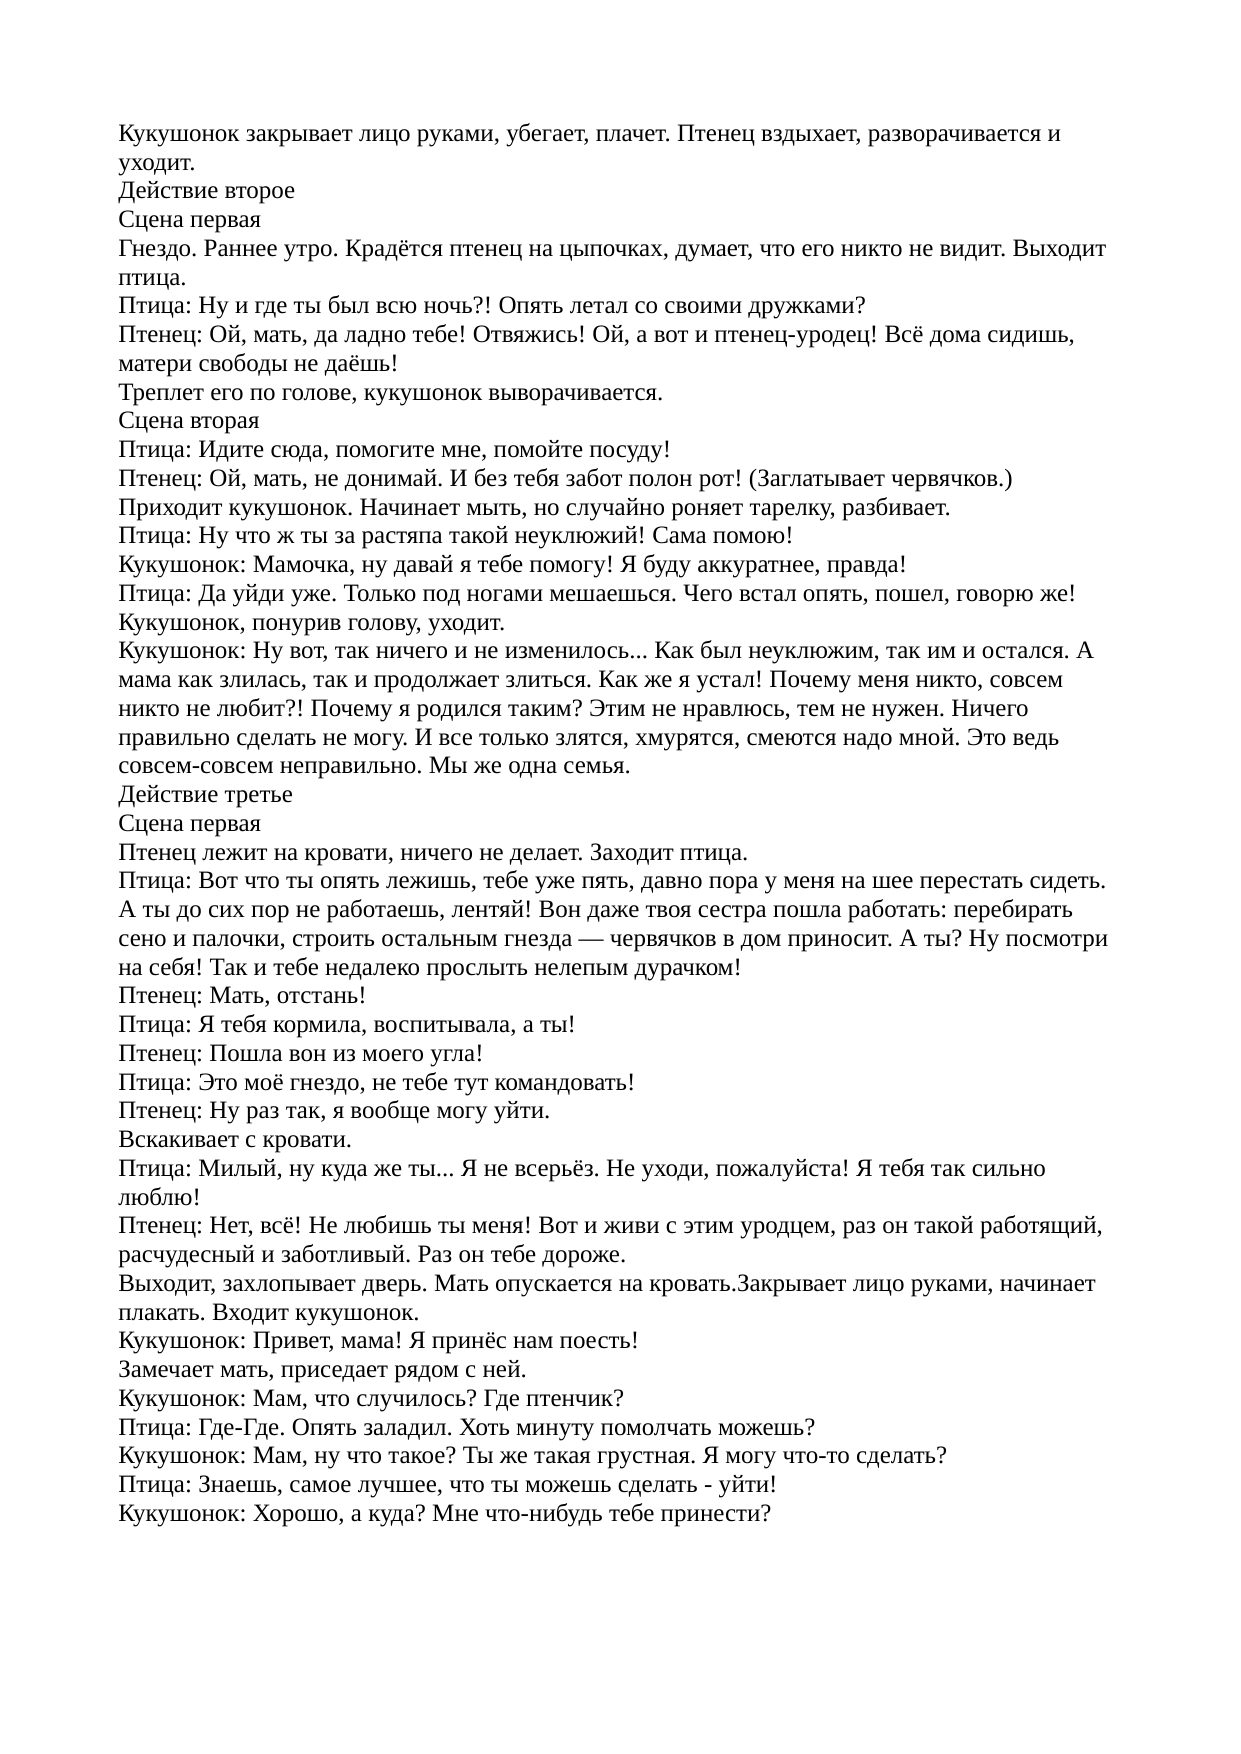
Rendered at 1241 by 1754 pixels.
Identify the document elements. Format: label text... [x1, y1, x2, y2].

text Сцена первая [118, 204, 1122, 233]
text Действие третье [118, 779, 1122, 808]
text Птенец: Ну раз так, я вообще могу уйти. [118, 1096, 1122, 1124]
text Птенец: Мать, отстань! [118, 981, 1122, 1009]
text Замечает мать, приседает рядом с ней. [118, 1354, 1122, 1383]
text Кукушонок: Мам, что случилось? Где птенчик? [118, 1383, 1122, 1412]
text Птица: Где-Где. Опять заладил. Хоть минуту помолчать можешь? [118, 1412, 1122, 1441]
text Птица: Знаешь, самое лучшее, что ты можешь сделать - уйти! [118, 1469, 1122, 1498]
text Птица: Это моё гнездо, не тебе тут командовать! [118, 1067, 1122, 1096]
text Кукушонок: Мам, ну что такое? Ты же такая грустная. Я могу что-то сделать? [118, 1441, 1122, 1469]
text Птица: Да уйди уже. Только под ногами мешаешься. Чего встал опять, пошел, говорю же! Кукушонок, понурив голову, уходит. [118, 578, 1122, 636]
text Птица: Вот что ты опять лежишь, тебе уже пять, давно пора у меня на шее перестать сидеть. А ты до сих пор не работаешь, лентяй! Вон даже твоя сестра пошла работать: перебирать сено и палочки, строить остальным гнезда — червячков в дом приносит. А ты? Ну посмотри на себя! Так и тебе недалеко прослыть нелепым дурачком! [118, 866, 1122, 981]
text Вскакивает с кровати. [118, 1124, 1122, 1153]
text Кукушонок закрывает лицо руками, убегает, плачет. Птенец вздыхает, разворачивается и уходит. [118, 118, 1122, 176]
text Треплет его по голове, кукушонок выворачивается. [118, 377, 1122, 406]
text Птенец: Пошла вон из моего угла! [118, 1038, 1122, 1067]
text Действие второе [118, 176, 1122, 204]
text Сцена вторая [118, 406, 1122, 434]
text Выходит, захлопывает дверь. Мать опускается на кровать.Закрывает лицо руками, начинает плакать. Входит кукушонок. [118, 1268, 1122, 1326]
text Птенец: Ой, мать, не донимай. И без тебя забот полон рот! (Заглатывает червячков.) [118, 463, 1122, 492]
text Птица: Ну что ж ты за растяпа такой неуклюжий! Сама помою! [118, 521, 1122, 549]
text Птенец: Ой, мать, да ладно тебе! Отвяжись! Ой, а вот и птенец-уродец! Всё дома сидишь, матери свободы не даёшь! [118, 319, 1122, 377]
text Птица: Идите сюда, помогите мне, помойте посуду! [118, 434, 1122, 463]
text Кукушонок: Мамочка, ну давай я тебе помогу! Я буду аккуратнее, правда! [118, 549, 1122, 578]
text Гнездо. Раннее утро. Крадётся птенец на цыпочках, думает, что его никто не видит. Выходит птица. [118, 233, 1122, 291]
text Кукушонок: Привет, мама! Я принёс нам поесть! [118, 1326, 1122, 1354]
text Птенец: Нет, всё! Не любишь ты меня! Вот и живи с этим уродцем, раз он такой работящий, расчудесный и заботливый. Раз он тебе дороже. [118, 1211, 1122, 1268]
text Птица: Милый, ну куда же ты... Я не всерьёз. Не уходи, пожалуйста! Я тебя так сильно люблю! [118, 1153, 1122, 1211]
text Кукушонок: Ну вот, так ничего и не изменилось... Как был неуклюжим, так им и остался. А мама как злилась, так и продолжает злиться. Как же я устал! Почему меня никто, совсем никто не любит?! Почему я родился таким? Этим не нравлюсь, тем не нужен. Ничего правильно сделать не могу. И все только злятся, хмурятся, смеются надо мной. Это ведь совсем-совсем неправильно. Мы же одна семья. [118, 636, 1122, 779]
text Сцена первая [118, 808, 1122, 837]
text Птица: Ну и где ты был всю ночь?! Опять летал со своими дружками? [118, 291, 1122, 319]
text Приходит кукушонок. Начинает мыть, но случайно роняет тарелку, разбивает. [118, 492, 1122, 521]
text Кукушонок: Хорошо, а куда? Мне что-нибудь тебе принести? [118, 1498, 1122, 1527]
text Птица: Я тебя кормила, воспитывала, а ты! [118, 1009, 1122, 1038]
text Птенец лежит на кровати, ничего не делает. Заходит птица. [118, 837, 1122, 866]
